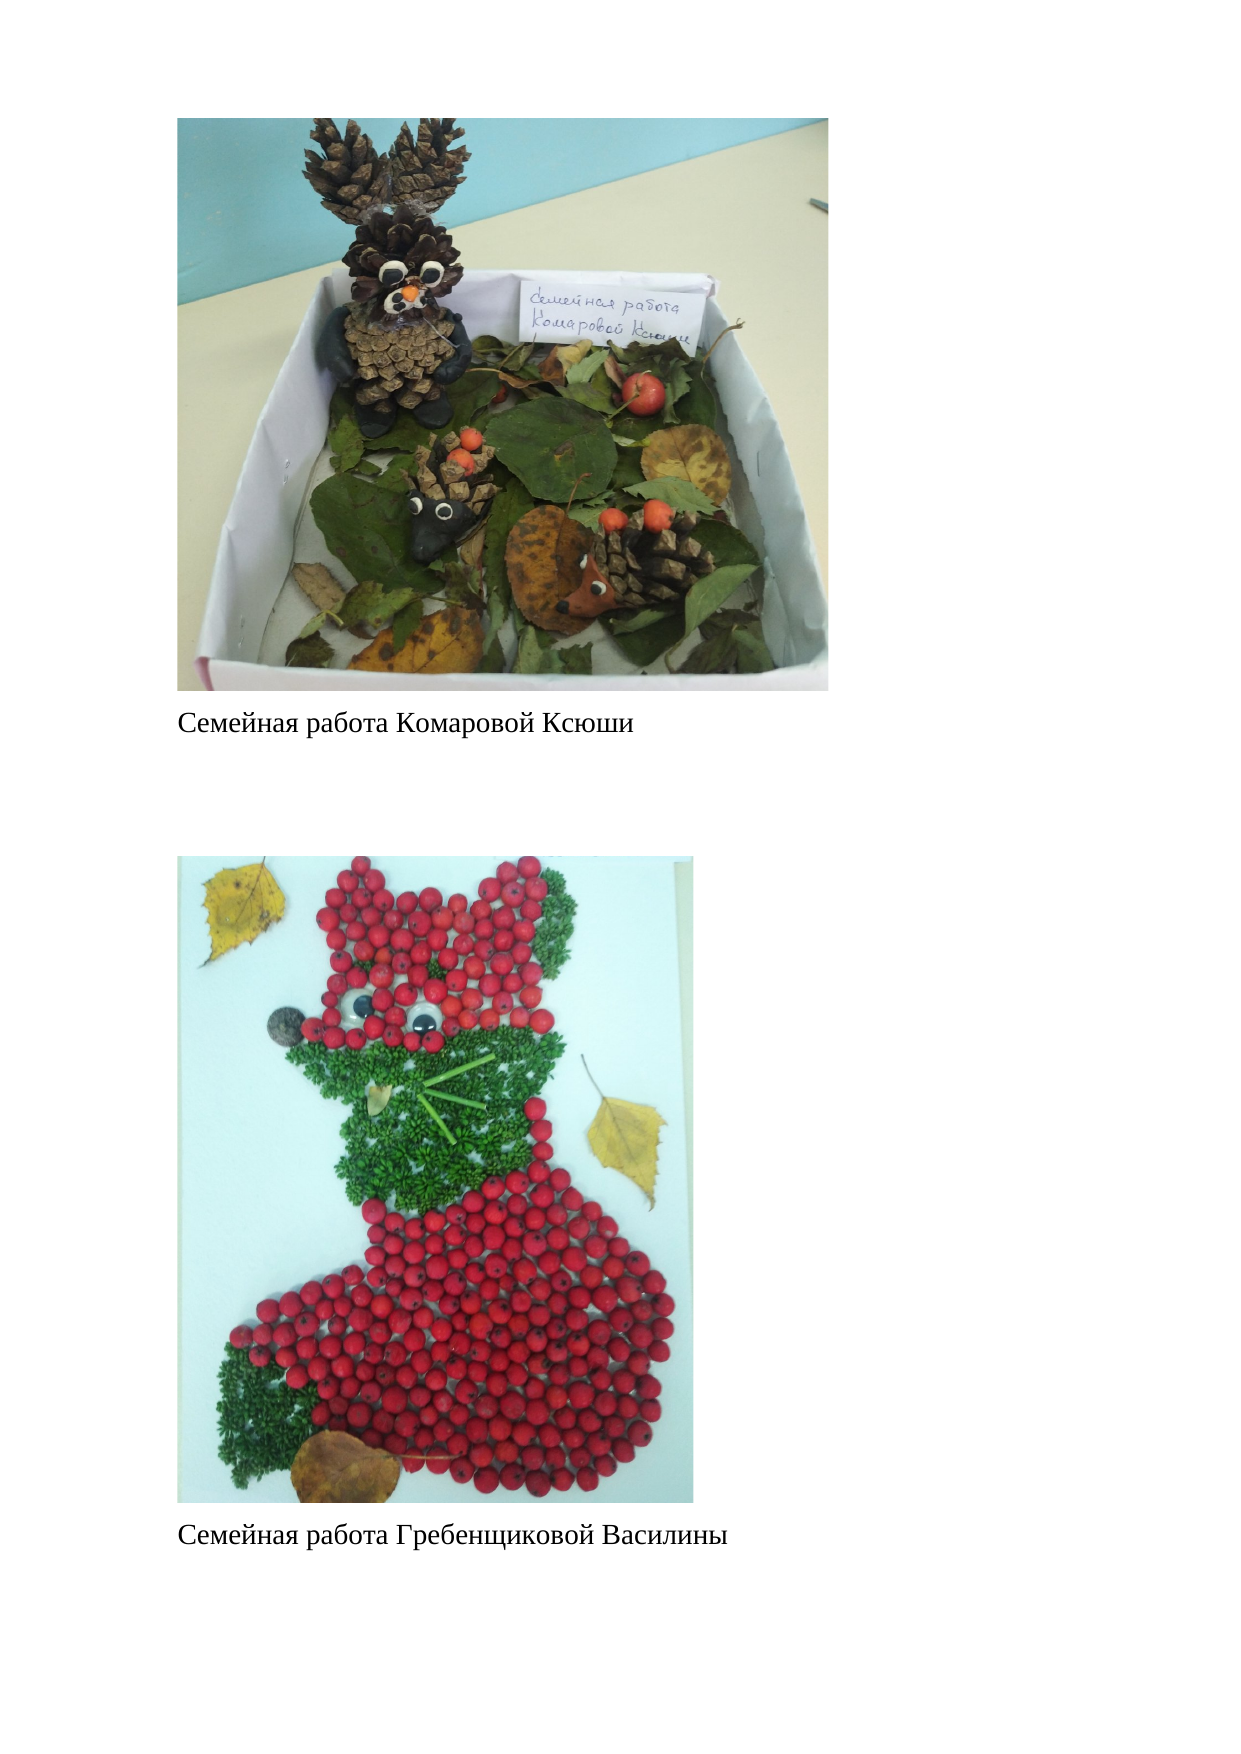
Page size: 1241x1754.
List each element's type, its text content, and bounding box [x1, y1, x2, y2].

text Семейная работа Комаровой Ксюши [177, 705, 1152, 738]
picture [177, 118, 829, 691]
picture [177, 856, 694, 1503]
text Семейная работа Гребенщиковой Василины [177, 1517, 1152, 1550]
